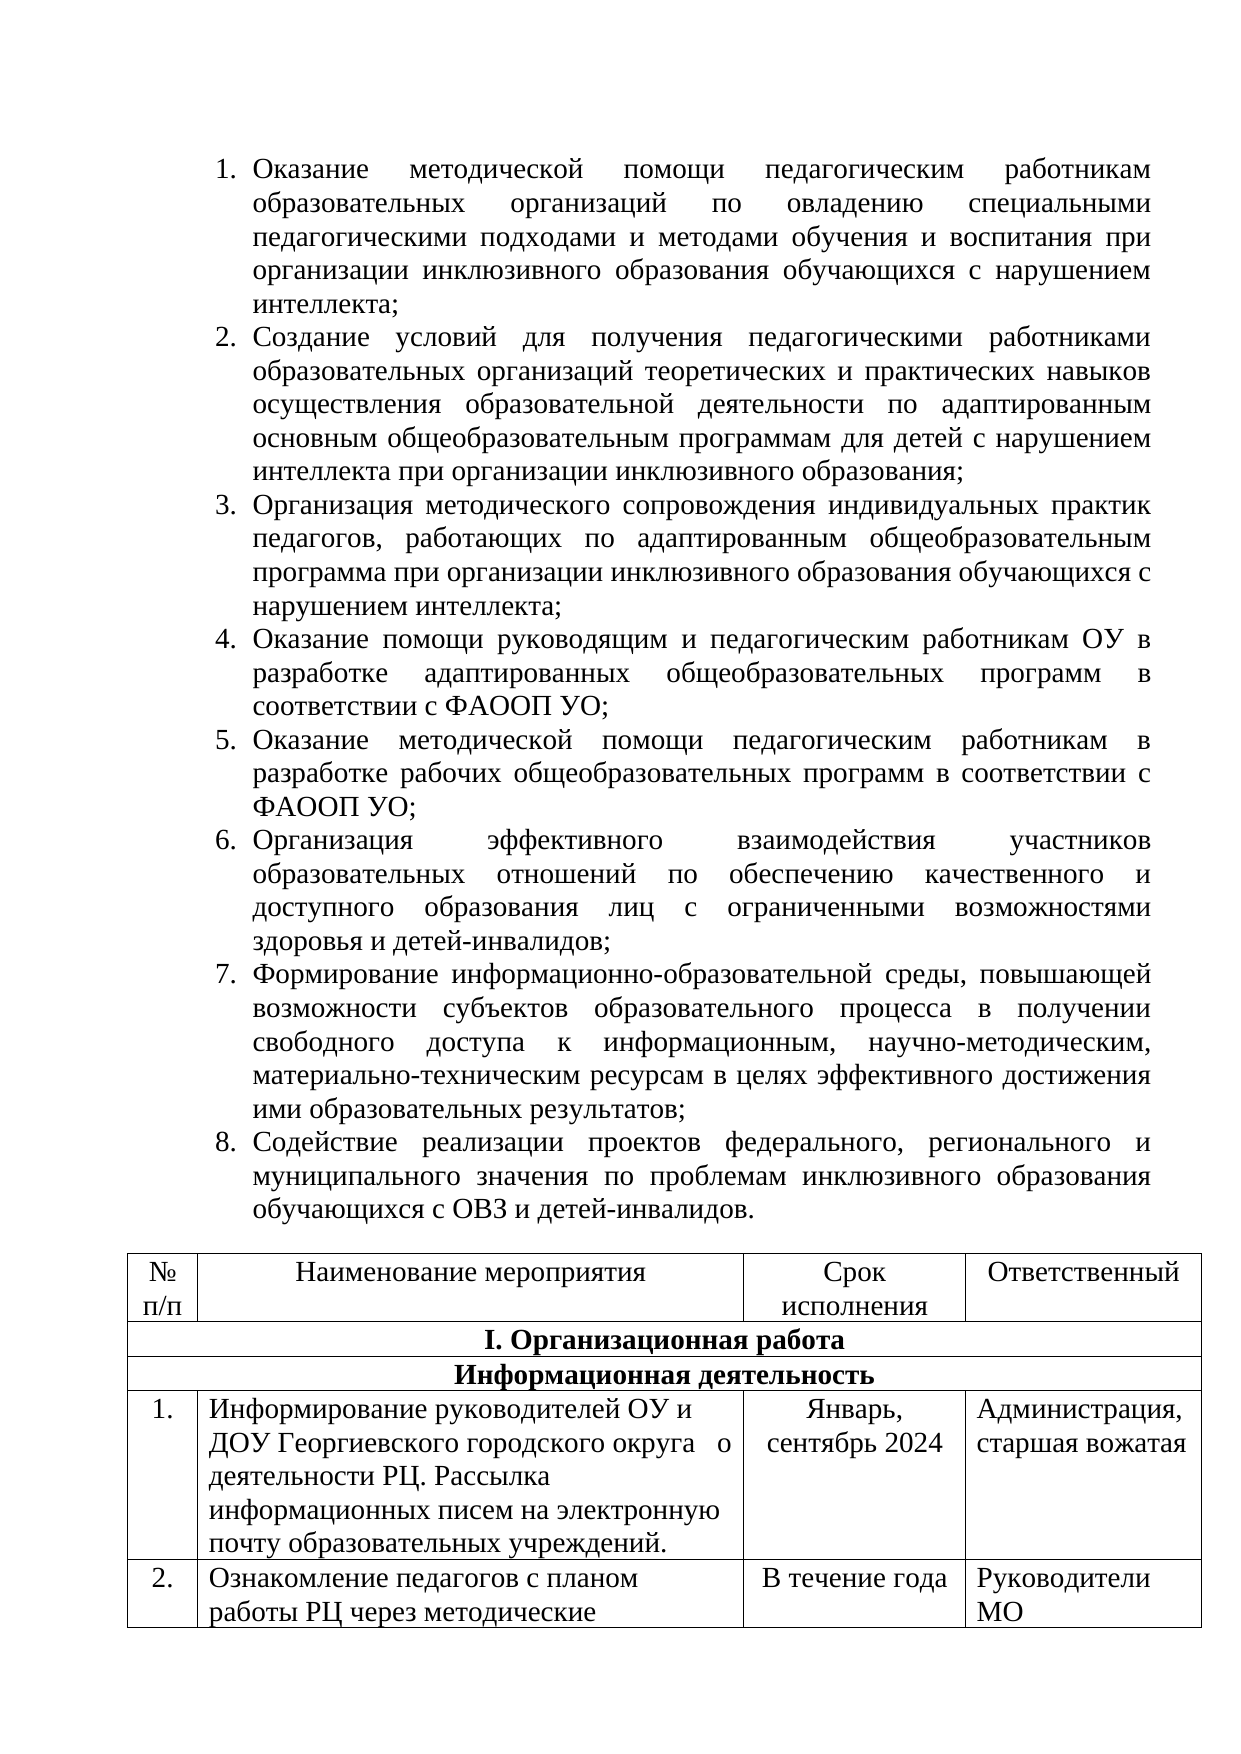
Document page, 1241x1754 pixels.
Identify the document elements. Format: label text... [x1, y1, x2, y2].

table_cell I. Организационная работа [128, 1322, 1201, 1356]
list Организация эффективного взаимодействия участников образовательных отношений по обеспечению качественного и доступного образования лиц с ограниченными возможностями здоровья и детей-инвалидов; [215, 822, 1152, 957]
list Формирование информационно-образовательной среды, повышающей возможности субъектов образовательного процесса в получении свободного доступа к информационным, научно-методическим, материально-техническим ресурсам в целях эффективного достижения ими образовательных результатов; [215, 957, 1152, 1124]
list Содействие реализации проектов федерального, регионального и муниципального значения по проблемам инклюзивного образования обучающихся с ОВЗ и детей-инвалидов. [215, 1124, 1152, 1225]
table_cell Информирование руководителей ОУ и ДОУ Георгиевского городского округа о деятельности РЦ. Рассылка информационных писем на электронную почту образовательных учреждений. [198, 1391, 743, 1559]
table_header Наименование мероприятия [198, 1254, 743, 1321]
list Организация методического сопровождения индивидуальных практик педагогов, работающих по адаптированным общеобразовательным программа при организации инклюзивного образования обучающихся с нарушением интеллекта; [215, 487, 1152, 621]
table_cell Администрация, старшая вожатая [966, 1391, 1201, 1559]
list Оказание методической помощи педагогическим работникам образовательных организаций по овладению специальными педагогическими подходами и методами обучения и воспитания при организации инклюзивного образования обучающихся с нарушением интеллекта; [215, 152, 1152, 319]
table_header Ответственный [966, 1254, 1201, 1321]
list Оказание помощи руководящим и педагогическим работникам ОУ в разработке адаптированных общеобразовательных программ в соответствии с ФАООП УО; [215, 621, 1152, 722]
table_cell 2. [128, 1560, 197, 1627]
table_cell В течение года [744, 1560, 965, 1627]
table_cell Информационная деятельность [128, 1357, 1201, 1390]
table_cell Январь, сентябрь 2024 [744, 1391, 965, 1559]
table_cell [198, 1560, 743, 1627]
table_header Срок исполнения [744, 1254, 965, 1321]
table_cell 1. [128, 1391, 197, 1559]
table_header № п/п [128, 1254, 197, 1321]
list Оказание методической помощи педагогическим работникам в разработке рабочих общеобразовательных программ в соответствии с ФАООП УО; [215, 722, 1152, 822]
list Создание условий для получения педагогическими работниками образовательных организаций теоретических и практических навыков осуществления образовательной деятельности по адаптированным основным общеобразовательным программам для детей с нарушением интеллекта при организации инклюзивного образования; [215, 319, 1152, 487]
table_cell Руководители МО [966, 1560, 1201, 1627]
